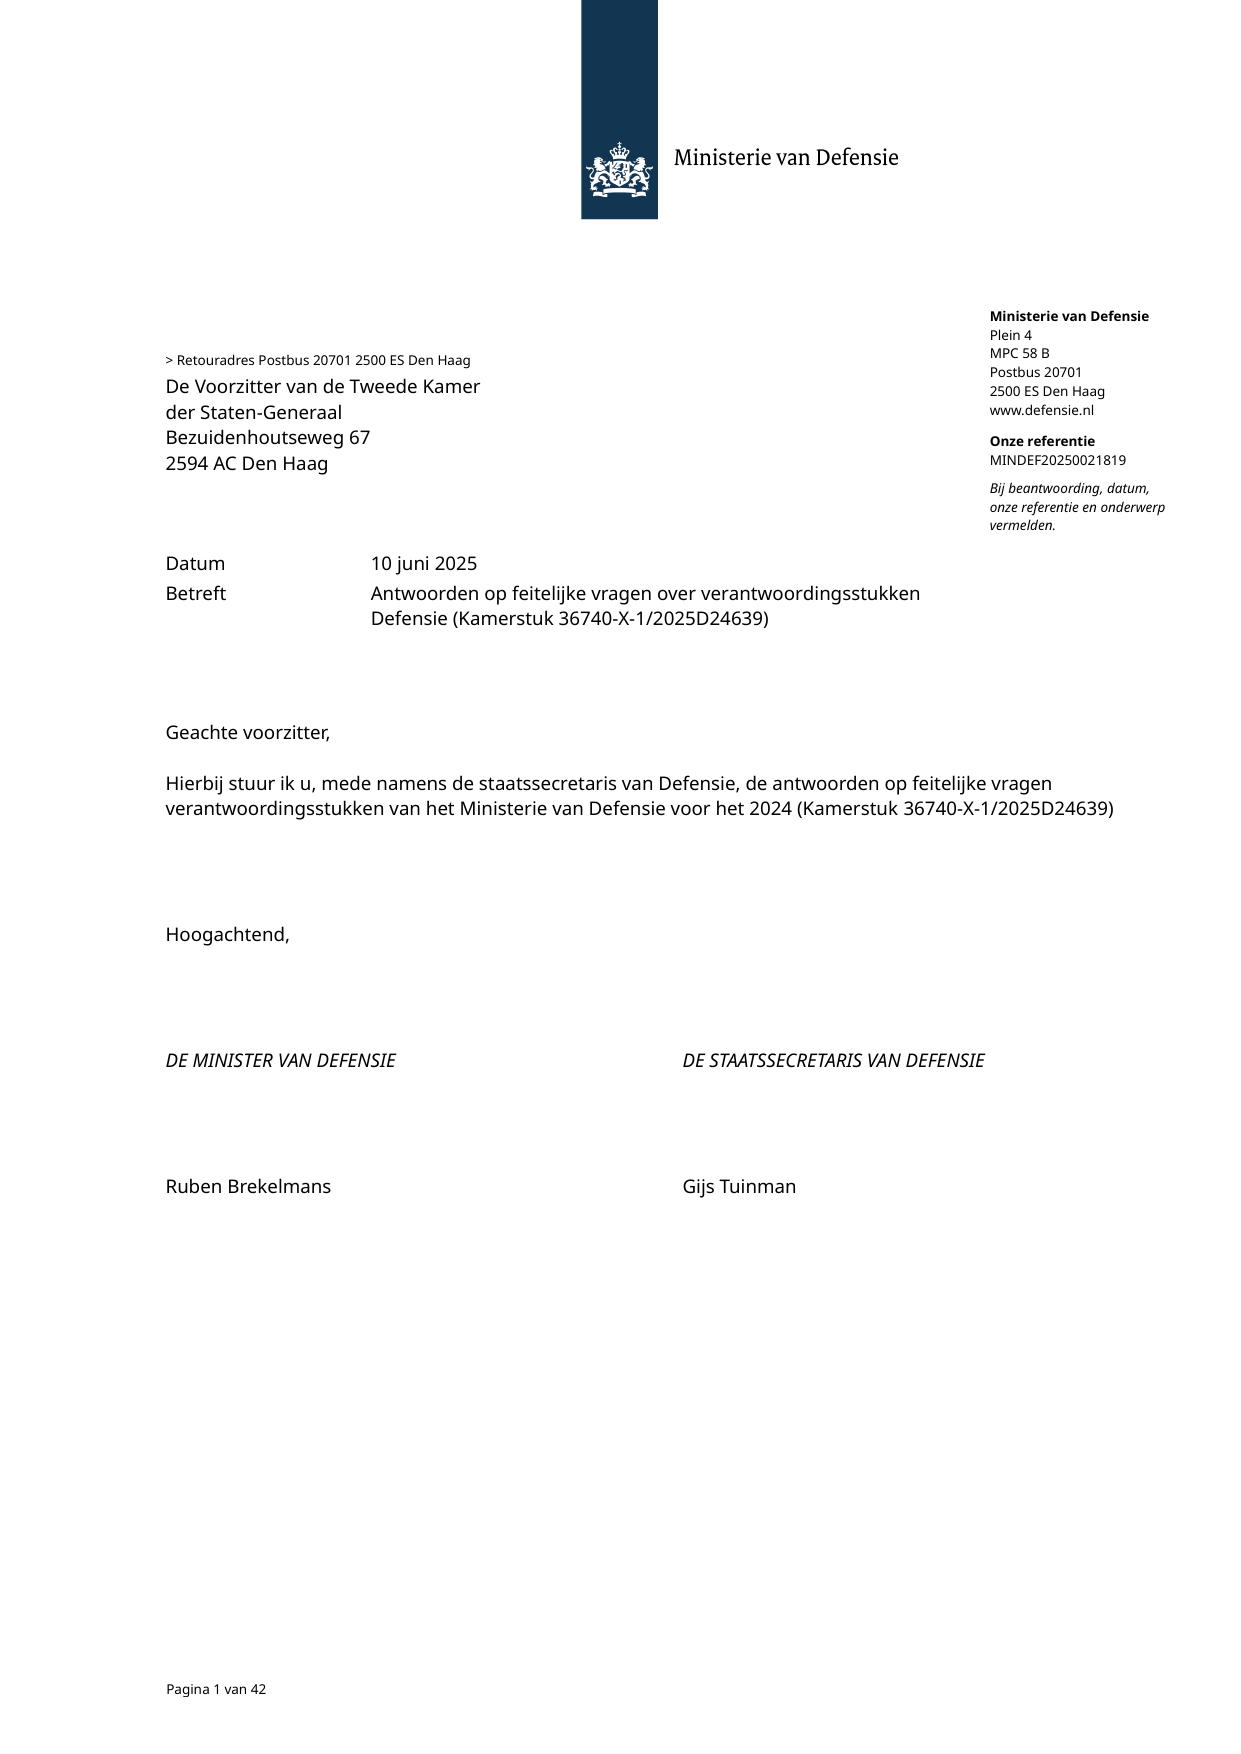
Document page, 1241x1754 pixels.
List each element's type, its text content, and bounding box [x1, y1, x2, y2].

text Hoogachtend, [165, 922, 1122, 947]
text Geachte voorzitter, [165, 719, 1122, 745]
text Hierbij stuur ik u, mede namens de staatssecretaris van Defensie, de antwoorden op feitelijke vragen verantwoordingsstukken van het Ministerie van Defensie voor het 2024 (Kamerstuk 36740-X-1/2025D24639) [165, 770, 1122, 821]
table_cell Betreft [165, 580, 371, 631]
picture [581, 0, 1041, 260]
table_cell De Voorzitter van de Tweede Kamer der Staten-Generaal Bezuidenhoutseweg 67 2594 AC Den Haag [165, 374, 977, 551]
table_header DE STAATSSECRETARIS VAN DEFENSIE Gijs Tuinman [682, 985, 1121, 1211]
table_cell Datum [165, 551, 371, 580]
table_header DE MINISTER VAN DEFENSIE Ruben Brekelmans [165, 985, 682, 1211]
table_header > Retouradres Postbus 20701 2500 ES Den Haag [165, 344, 977, 373]
table_cell Antwoorden op feitelijke vragen over verantwoordingsstukken Defensie (Kamerstuk 36740-X-1/2025D24639) [371, 580, 977, 631]
